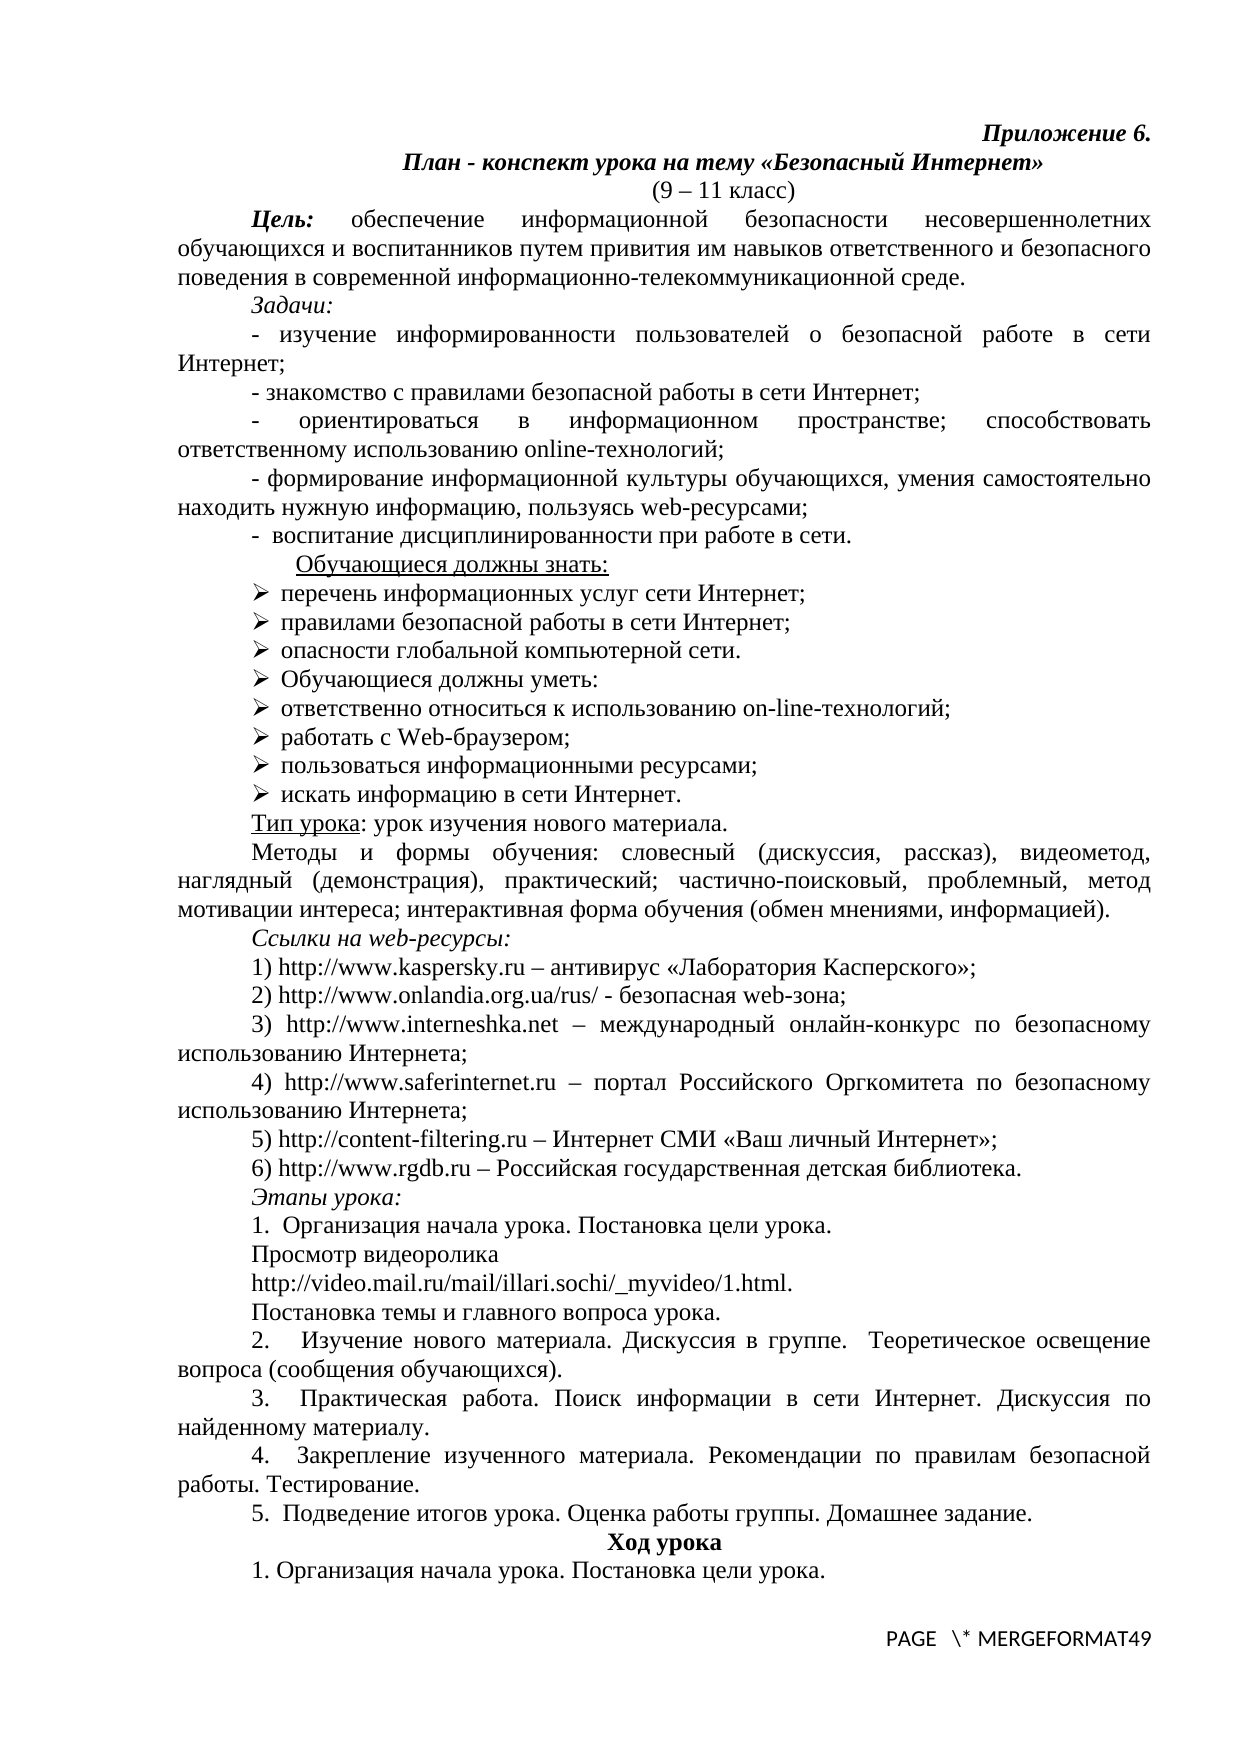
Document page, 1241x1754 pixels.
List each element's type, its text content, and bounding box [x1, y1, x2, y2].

text Методы и формы обучения: словесный (дискуссия, рассказ), видеометод, наглядный (демонстрация), практический; частично-поисковый, проблемный, метод мотивации интереса; интерактивная форма обучения (обмен мнениями, информацией). [177, 837, 1152, 923]
list искать информацию в сети Интернет. [177, 779, 1152, 808]
text Приложение 6. [177, 118, 1152, 147]
text - ориентироваться в информационном пространстве; способствовать ответственному использованию online-технологий; [177, 406, 1152, 463]
list работать с Web-браузером; [177, 722, 1152, 751]
text 4. Закрепление изученного материала. Рекомендации по правилам безопасной работы. Тестирование. [177, 1441, 1152, 1498]
text - изучение информированности пользователей о безопасной работе в сети Интернет; [177, 319, 1152, 377]
text 6) http://www.rgdb.ru – Российская государственная детская библиотека. [177, 1153, 1152, 1182]
text 1. Организация начала урока. Постановка цели урока. [177, 1211, 1152, 1239]
text Тип урока: урок изучения нового материала. [177, 808, 1152, 837]
text Обучающиеся должны знать: [177, 549, 1152, 578]
text Этапы урока: [177, 1182, 1152, 1211]
text 4) http://www.saferinternet.ru – портал Российского Оргкомитета по безопасному использованию Интернета; [177, 1067, 1152, 1124]
text - формирование информационной культуры обучающихся, умения самостоятельно находить нужную информацию, пользуясь web-ресурсами; [177, 463, 1152, 521]
text 5) http://content-filtering.ru – Интернет СМИ «Ваш личный Интернет»; [177, 1124, 1152, 1153]
text - воспитание дисциплинированности при работе в сети. [177, 521, 1152, 549]
text 1) http://www.kaspersky.ru – антивирус «Лаборатория Касперского»; [177, 952, 1152, 981]
text 2) http://www.onlandia.org.ua/rus/ - безопасная web-зона; [177, 981, 1152, 1009]
text Задачи: [177, 291, 1152, 319]
list Обучающиеся должны уметь: [177, 664, 1152, 693]
text - знакомство с правилами безопасной работы в сети Интернет; [177, 377, 1152, 406]
text Просмотр видеоролика [177, 1239, 1152, 1268]
text 5. Подведение итогов урока. Оценка работы группы. Домашнее задание. [177, 1498, 1152, 1527]
text 3) http://www.interneshka.net – международный онлайн-конкурс по безопасному использованию Интернета; [177, 1009, 1152, 1067]
list пользоваться информационными ресурсами; [177, 751, 1152, 779]
text Постановка темы и главного вопроса урока. [177, 1297, 1152, 1326]
text 3. Практическая работа. Поиск информации в сети Интернет. Дискуссия по найденному материалу. [177, 1383, 1152, 1441]
list перечень информационных услуг сети Интернет; [177, 578, 1152, 607]
text 2. Изучение нового материала. Дискуссия в группе. Теоретическое освещение вопроса (сообщения обучающихся). [177, 1326, 1152, 1383]
text План - конспект урока на тему «Безопасный Интернет» [177, 147, 1152, 176]
text Ход урока [177, 1527, 1152, 1556]
text 1. Организация начала урока. Постановка цели урока. [177, 1556, 1152, 1584]
text Цель: обеспечение информационной безопасности несовершеннолетних обучающихся и воспитанников путем привития им навыков ответственного и безопасного поведения в современной информационно-телекоммуникационной среде. [177, 204, 1152, 291]
text http://video.mail.ru/mail/illari.sochi/_myvideo/1.html. [177, 1268, 1152, 1297]
list правилами безопасной работы в сети Интернет; [177, 607, 1152, 636]
list ответственно относиться к использованию on-line-технологий; [177, 693, 1152, 722]
text (9 – 11 класс) [177, 176, 1152, 204]
text Ссылки на web-ресурсы: [177, 923, 1152, 952]
list опасности глобальной компьютерной сети. [177, 636, 1152, 664]
